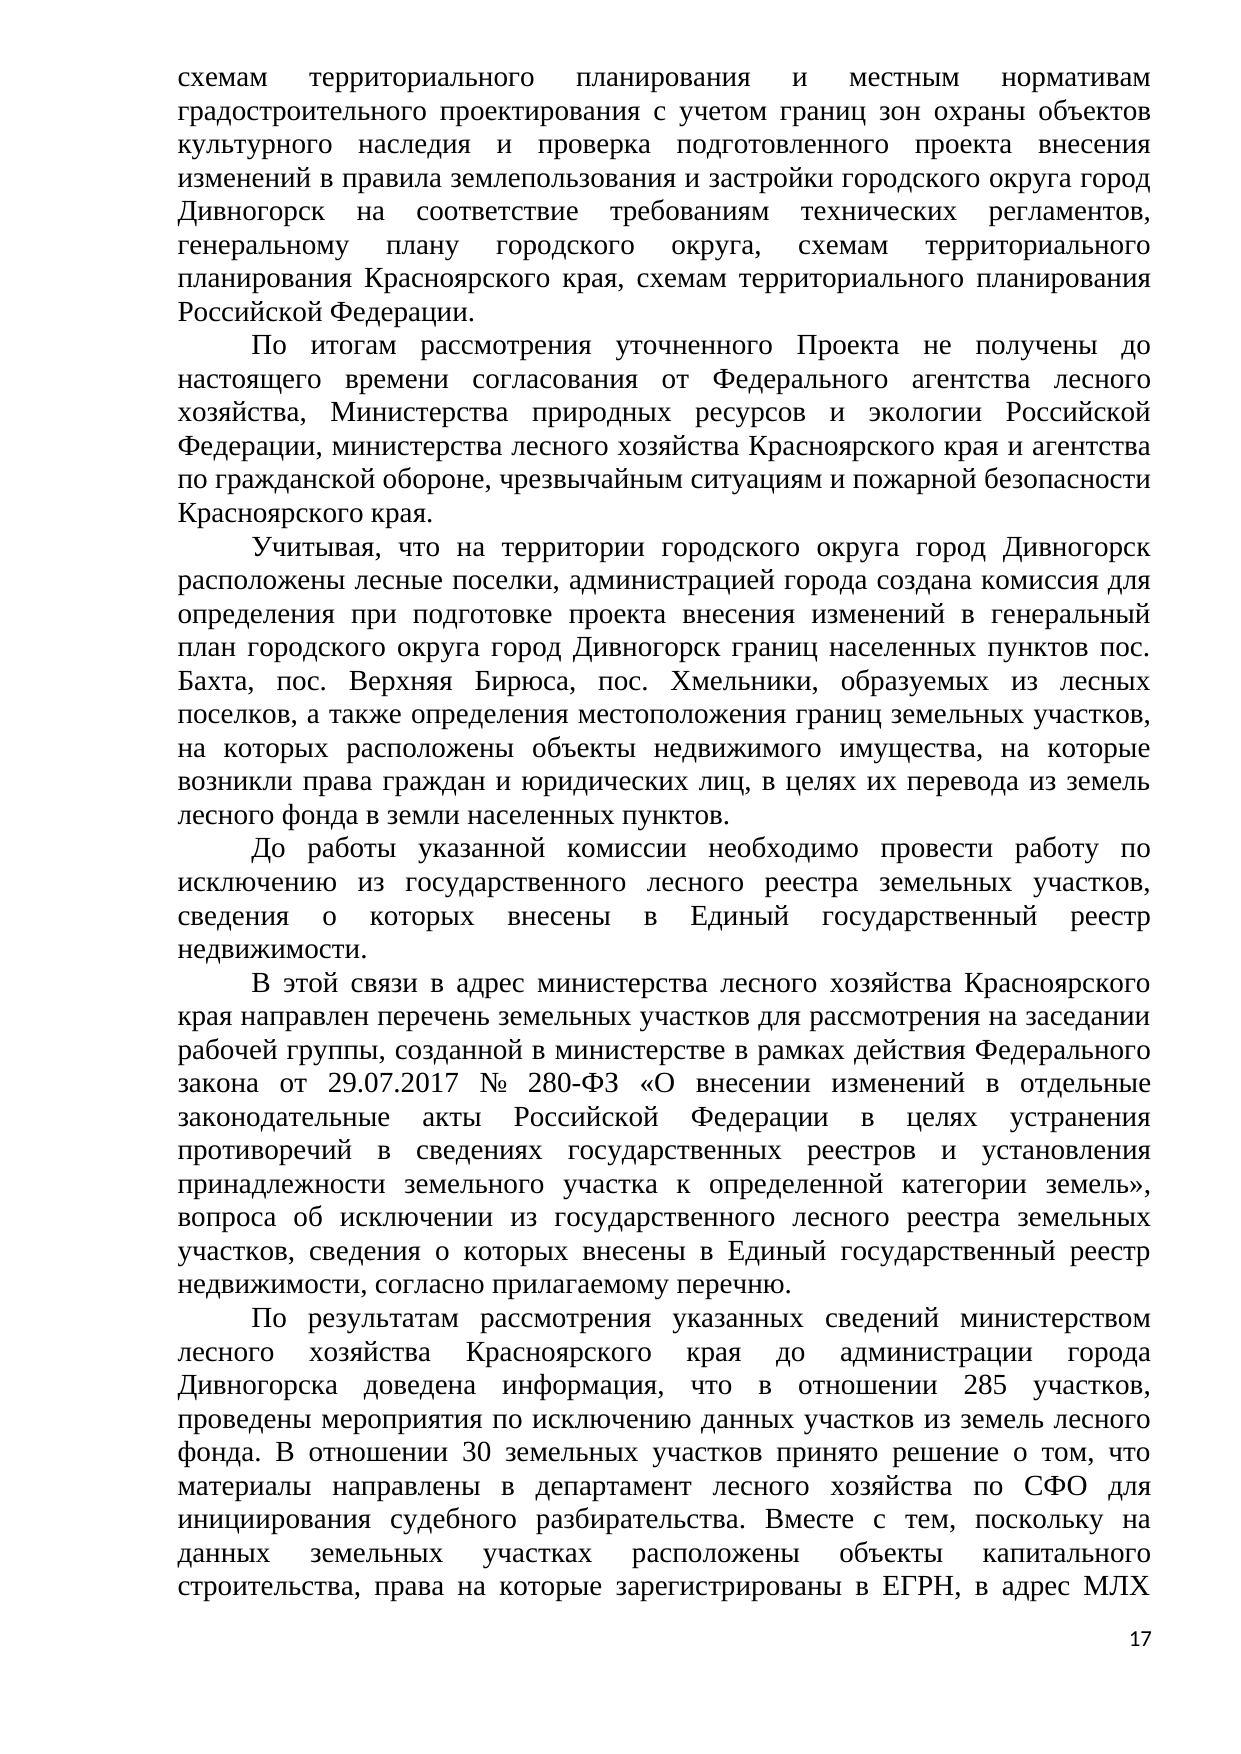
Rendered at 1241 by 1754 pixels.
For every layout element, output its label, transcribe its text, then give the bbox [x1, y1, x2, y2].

text По итогам рассмотрения уточненного Проекта не получены до настоящего времени согласования от Федерального агентства лесного хозяйства, Министерства природных ресурсов и экологии Российской Федерации, министерства лесного хозяйства Красноярского края и агентства по гражданской обороне, чрезвычайным ситуациям и пожарной безопасности Красноярского края. [177, 327, 1152, 529]
text До работы указанной комиссии необходимо провести работу по исключению из государственного лесного реестра земельных участков, сведения о которых внесены в Единый государственный реестр недвижимости. [177, 831, 1152, 965]
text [177, 59, 1152, 327]
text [177, 1300, 1152, 1602]
text Учитывая, что на территории городского округа город Дивногорск расположены лесные поселки, администрацией города создана комиссия для определения при подготовке проекта внесения изменений в генеральный план городского округа город Дивногорск границ населенных пунктов пос. Бахта, пос. Верхняя Бирюса, пос. Хмельники, образуемых из лесных поселков, а также определения местоположения границ земельных участков, на которых расположены объекты недвижимого имущества, на которые возникли права граждан и юридических лиц, в целях их перевода из земель лесного фонда в земли населенных пунктов. [177, 529, 1152, 831]
text В этой связи в адрес министерства лесного хозяйства Красноярского края направлен перечень земельных участков для рассмотрения на заседании рабочей группы, созданной в министерстве в рамках действия Федерального закона от 29.07.2017 № 280-ФЗ «О внесении изменений в отдельные законодательные акты Российской Федерации в целях устранения противоречий в сведениях государственных реестров и установления принадлежности земельного участка к определенной категории земель», вопроса об исключении из государственного лесного реестра земельных участков, сведения о которых внесены в Единый государственный реестр недвижимости, согласно прилагаемому перечню. [177, 965, 1152, 1300]
